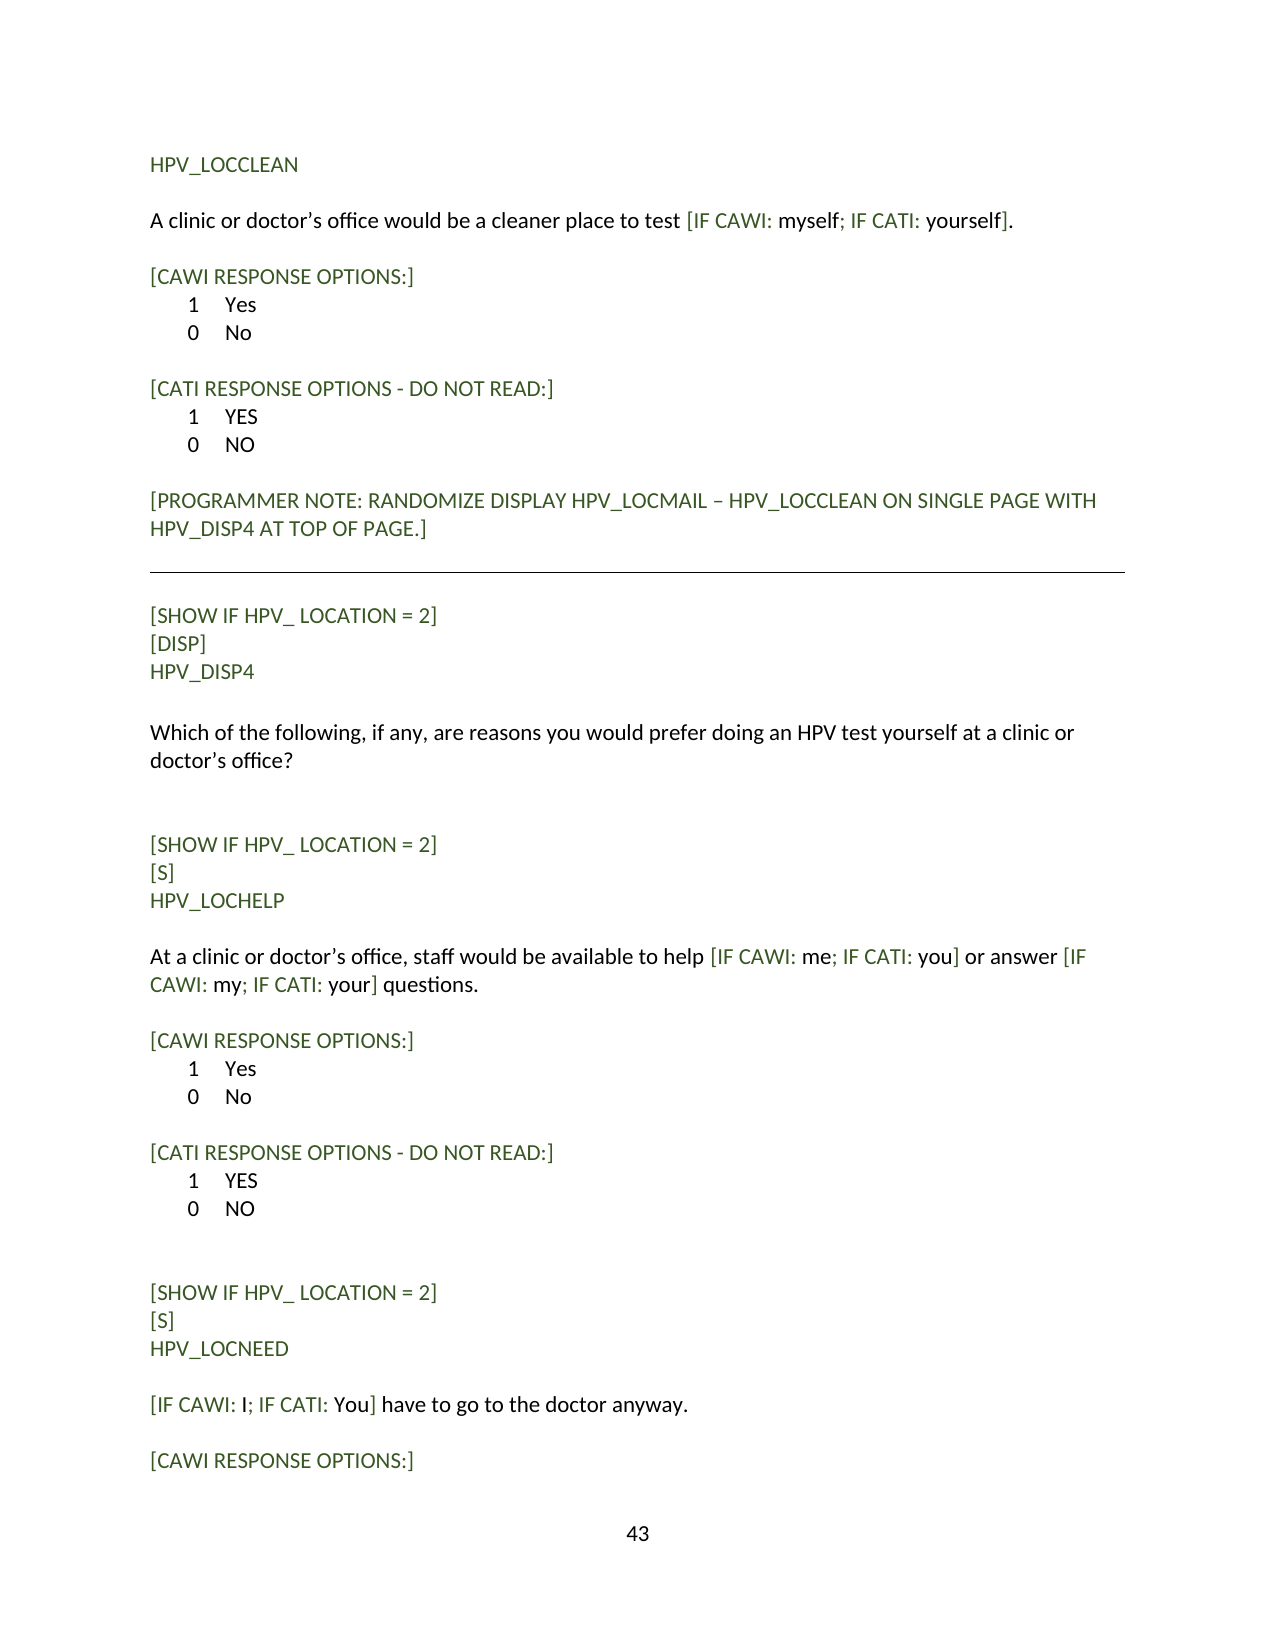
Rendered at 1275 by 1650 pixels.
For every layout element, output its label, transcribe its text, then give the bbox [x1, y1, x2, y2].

text HPV_DISP4 [150, 657, 1125, 686]
text 1 Yes [187, 1054, 1125, 1082]
text 0 No [187, 318, 1125, 346]
list NO [187, 430, 1125, 458]
text [SHOW IF HPV_ LOCATION = 2] [150, 601, 1125, 629]
text HPV_LOCHELP [150, 886, 1125, 914]
text 1 YES [187, 1166, 1125, 1194]
text HPV_LOCCLEAN [150, 150, 1125, 178]
text [CATI RESPONSE OPTIONS - DO NOT READ:] [150, 374, 1125, 402]
text At a clinic or doctor’s office, staff would be available to help [IF CAWI: me; IF CATI: you] or answer [IF CAWI: my; IF CATI: your] questions. [150, 942, 1125, 998]
text 1 YES [187, 402, 1125, 430]
text [IF CAWI: I; IF CATI: You] have to go to the doctor anyway. [150, 1390, 1125, 1418]
text [CATI RESPONSE OPTIONS - DO NOT READ:] [150, 1138, 1125, 1166]
text [SHOW IF HPV_ LOCATION = 2] [150, 830, 1125, 858]
text [CAWI RESPONSE OPTIONS:] [150, 1446, 1125, 1474]
text [S] [150, 1306, 1125, 1334]
text [S] [150, 858, 1125, 886]
text [CAWI RESPONSE OPTIONS:] [150, 1026, 1125, 1054]
text 0 NO [187, 1194, 1125, 1222]
text 1 Yes [187, 290, 1125, 318]
text [SHOW IF HPV_ LOCATION = 2] [150, 1278, 1125, 1306]
text 0 No [187, 1082, 1125, 1110]
text A clinic or doctor’s office would be a cleaner place to test [IF CAWI: myself; IF CATI: yourself]. [150, 206, 1125, 234]
text HPV_LOCNEED [150, 1334, 1125, 1362]
text Which of the following, if any, are reasons you would prefer doing an HPV test yourself at a clinic or doctor’s office? [150, 718, 1125, 774]
text [DISP] [150, 629, 1125, 657]
text [CAWI RESPONSE OPTIONS:] [150, 262, 1125, 290]
text [PROGRAMMER NOTE: RANDOMIZE DISPLAY HPV_LOCMAIL – HPV_LOCCLEAN ON SINGLE PAGE WITH HPV_DISP4 AT TOP OF PAGE.] [150, 486, 1125, 542]
